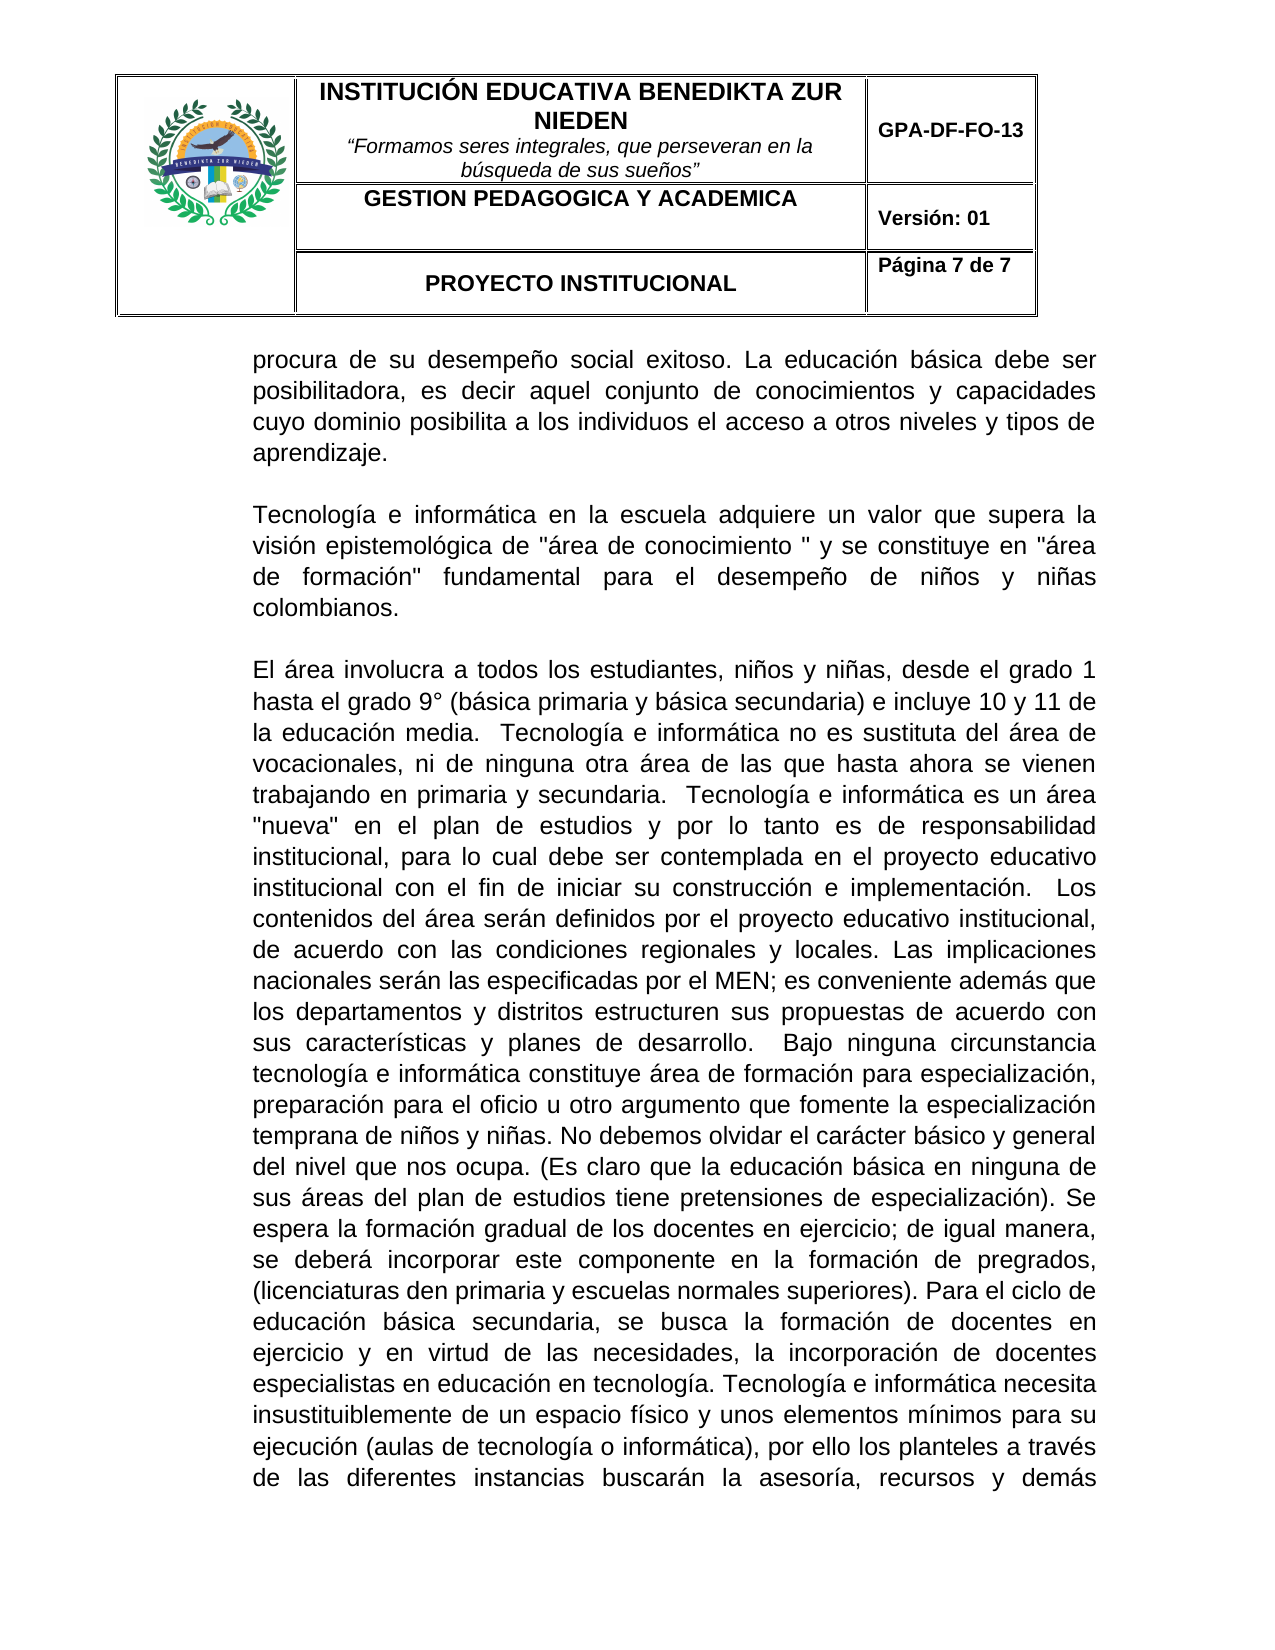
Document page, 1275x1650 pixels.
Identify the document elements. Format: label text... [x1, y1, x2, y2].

list Tecnología e informática en la escuela adquiere un valor que supera la visión epistemológica de "área de conocimiento " y se constituye en "área de formación" fundamental para el desempeño de niños y niñas colombianos. [252, 500, 1098, 622]
picture [143, 97, 290, 227]
